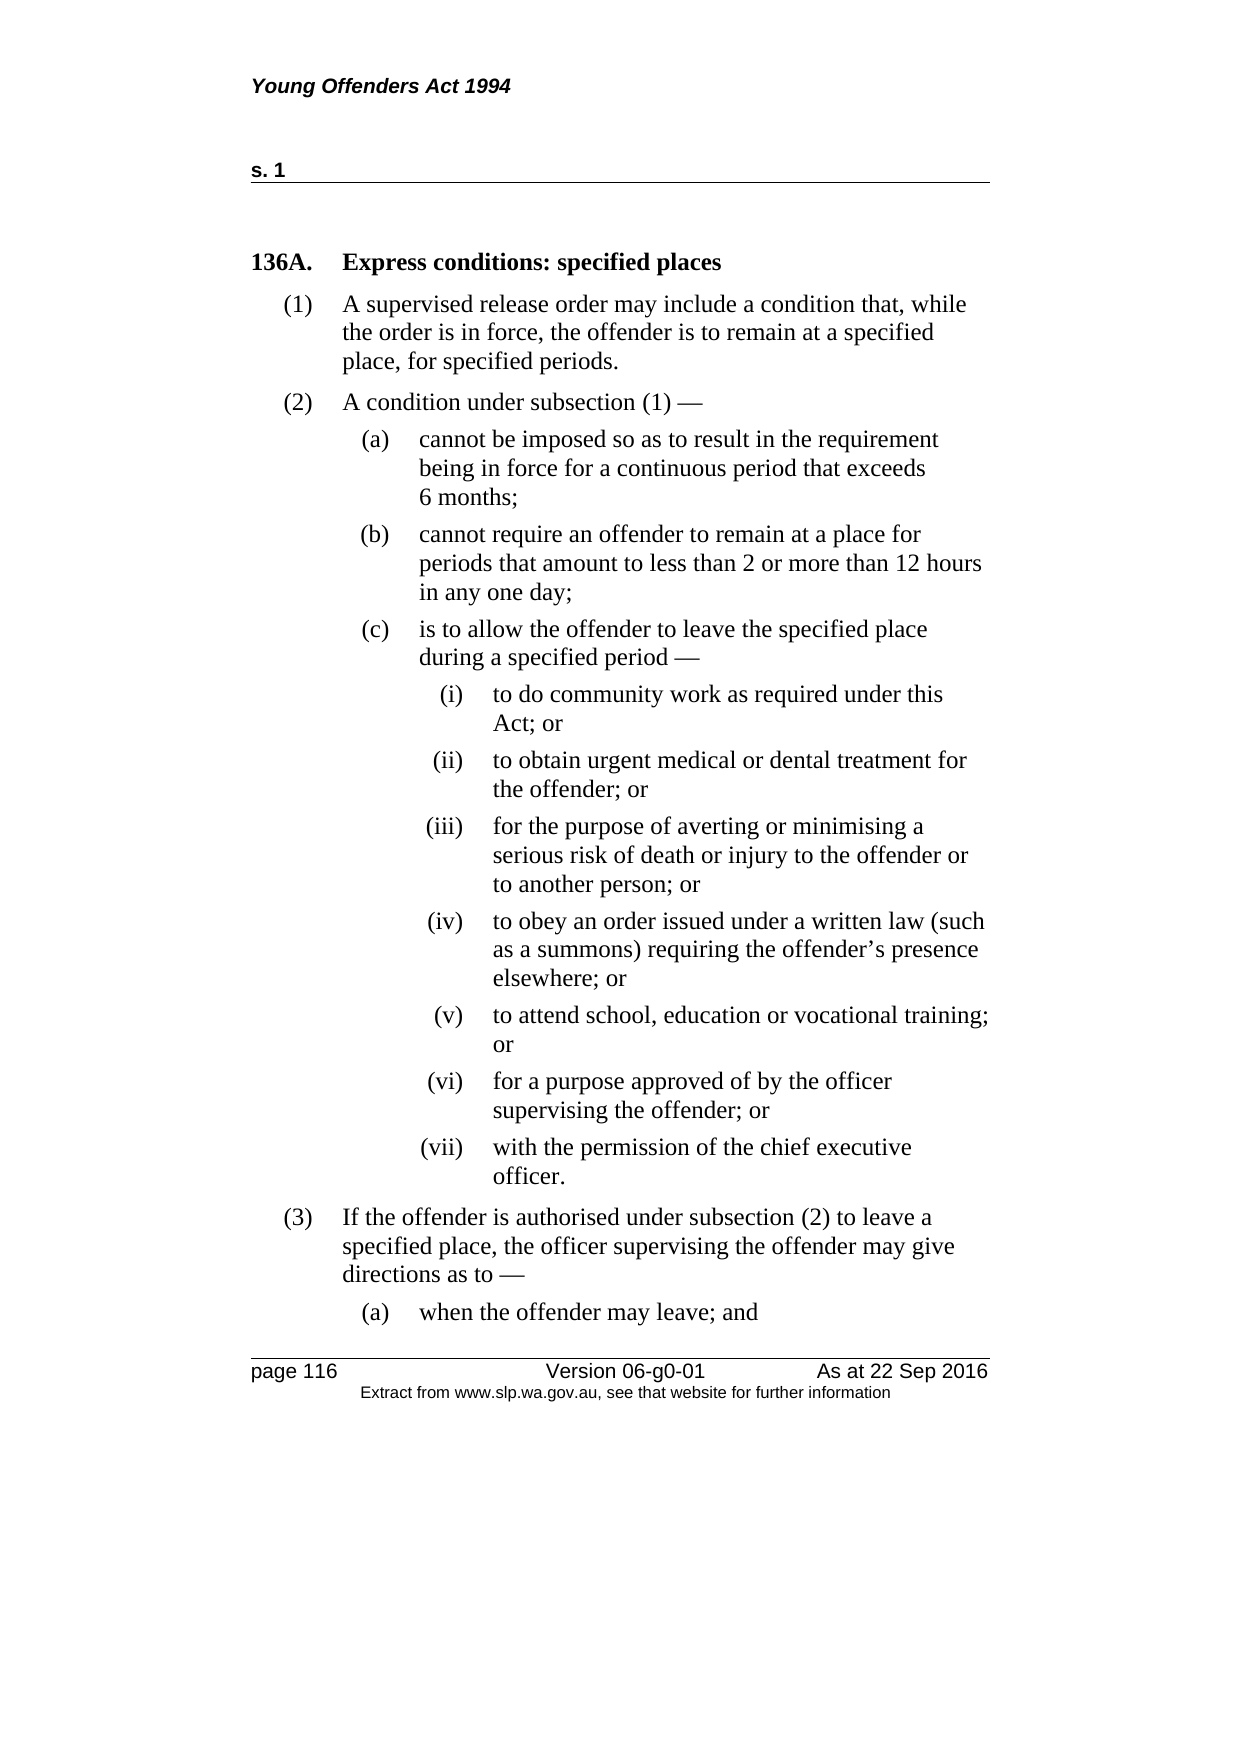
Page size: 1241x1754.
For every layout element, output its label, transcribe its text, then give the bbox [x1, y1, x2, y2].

text (iv) to obey an order issued under a written law (such as a summons) requiring the offender’s presence elsewhere; or [251, 906, 990, 992]
text (vi) for a purpose approved of by the officer supervising the offender; or [251, 1066, 990, 1124]
text (iii) for the purpose of averting or minimising a serious risk of death or injury to the offender or to another person; or [251, 811, 990, 897]
text (b) cannot require an offender to remain at a place for periods that amount to less than 2 or more than 12 hours in any one day; [251, 519, 990, 605]
text (vii) with the permission of the chief executive officer. [251, 1132, 990, 1189]
subtitle 136A. Express conditions: specified places [251, 247, 990, 276]
text (3) If the offender is authorised under subsection (2) to leave a specified place, the officer supervising the offender may give directions as to — [251, 1202, 990, 1288]
text (v) to attend school, education or vocational training; or [251, 1000, 990, 1058]
text (2) A condition under subsection (1) — [251, 387, 990, 416]
text (c) is to allow the offender to leave the specified place during a specified period — [251, 614, 990, 671]
text (1) A supervised release order may include a condition that, while the order is in force, the offender is to remain at a specified place, for specified periods. [251, 289, 990, 375]
text (a) when the offender may leave; and [251, 1297, 990, 1325]
text (i) to do community work as required under this Act; or [251, 679, 990, 737]
text (a) cannot be imposed so as to result in the requirement being in force for a continuous period that exceeds 6 months; [251, 424, 990, 511]
text (ii) to obtain urgent medical or dental treatment for the offender; or [251, 745, 990, 803]
